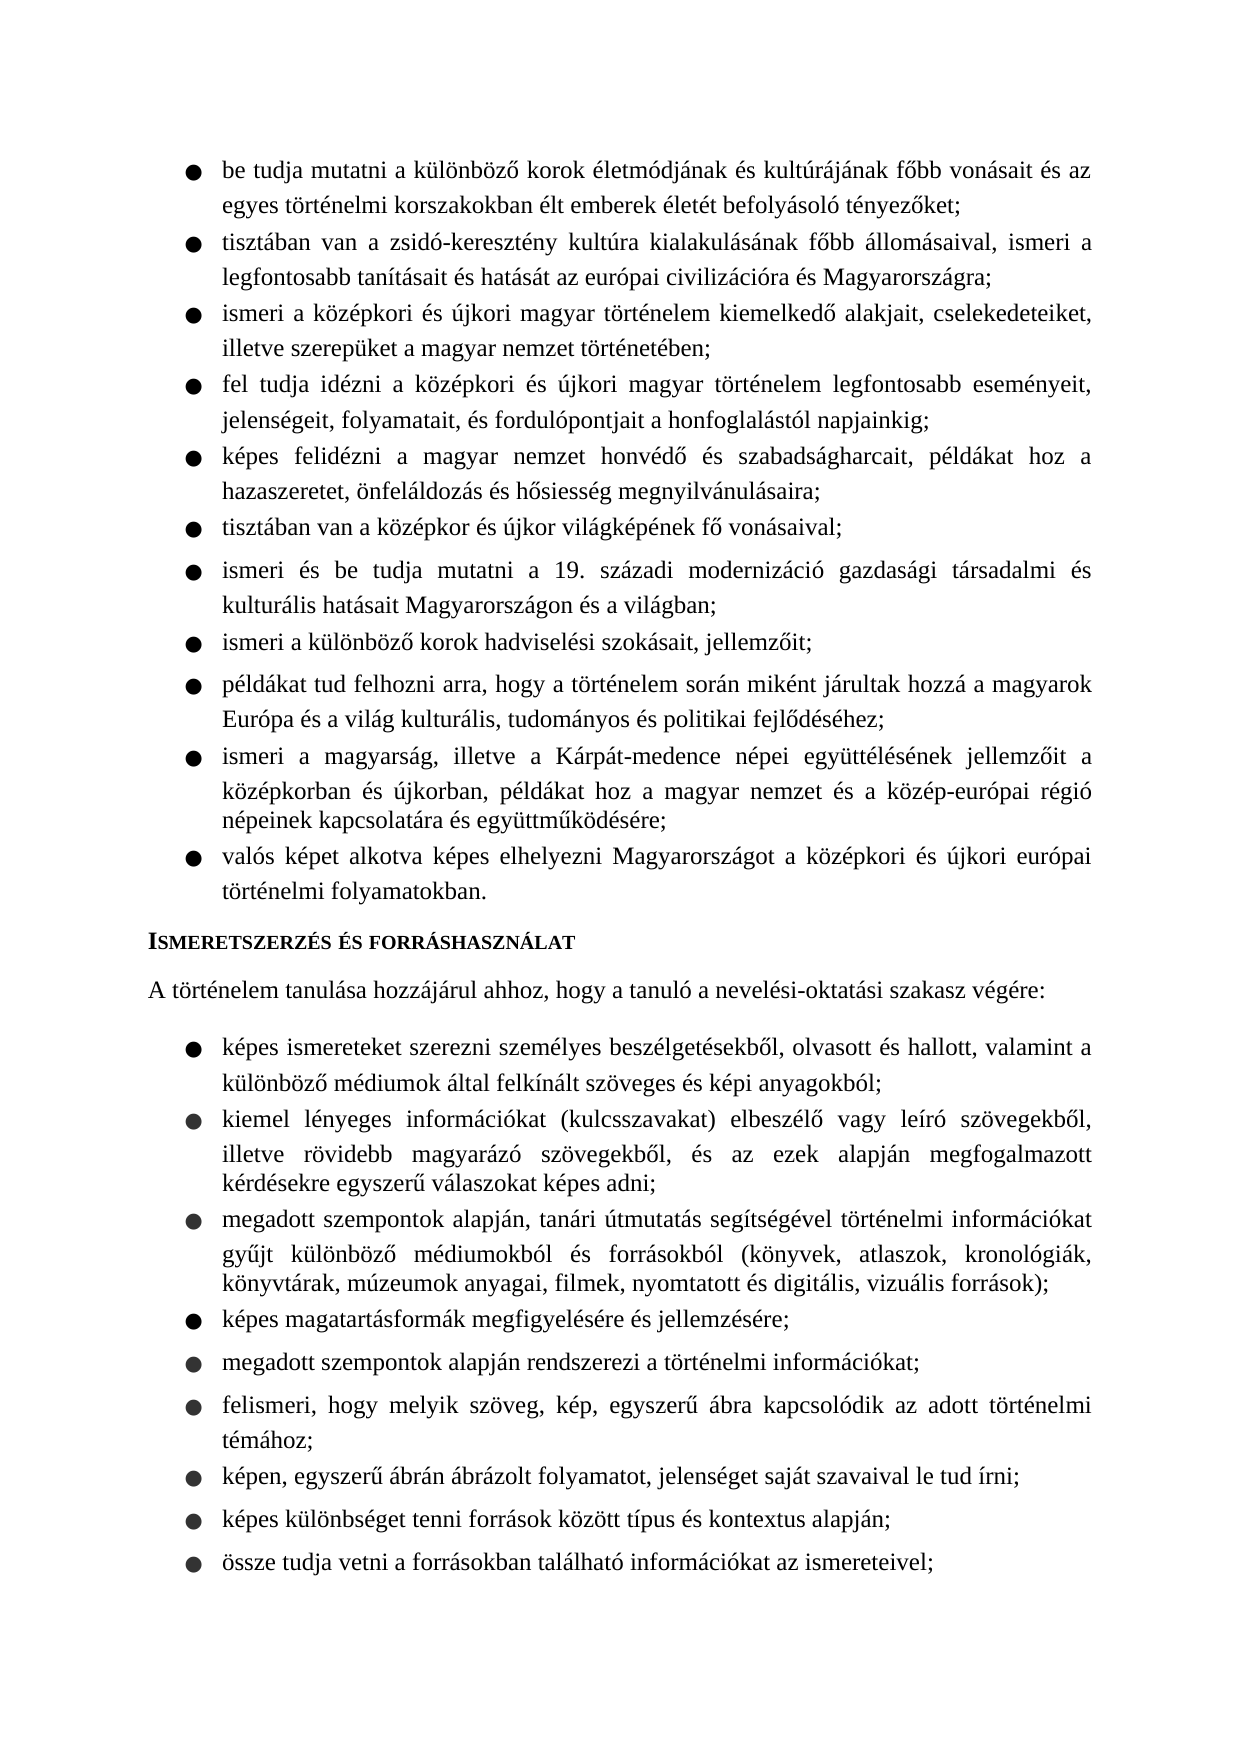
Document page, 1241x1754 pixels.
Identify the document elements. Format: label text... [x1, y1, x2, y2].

list képes különbséget tenni források között típus és kontextus alapján; [184, 1496, 1093, 1539]
list példákat tud felhozni arra, hogy a történelem során miként járultak hozzá a magyarok Európa és a világ kulturális, tudományos és politikai fejlődéséhez; [184, 662, 1093, 733]
list ismeri a magyarság, illetve a Kárpát-medence népei együttélésének jellemzőit a középkorban és újkorban, példákat hoz a magyar nemzet és a közép-európai régió népeinek kapcsolatára és együttműködésére; [184, 733, 1093, 833]
list ismeri és be tudja mutatni a 19. századi modernizáció gazdasági társadalmi és kulturális hatásait Magyarországon és a világban; [184, 548, 1093, 619]
list tisztában van a középkor és újkor világképének fő vonásaival; [184, 505, 1093, 548]
list fel tudja idézni a középkori és újkori magyar történelem legfontosabb eseményeit, jelenségeit, folyamatait, és fordulópontjait a honfoglalástól napjainkig; [184, 362, 1093, 433]
list megadott szempontok alapján rendszerezi a történelmi információkat; [184, 1339, 1093, 1382]
list össze tudja vetni a forrásokban található információkat az ismereteivel; [184, 1539, 1093, 1582]
list ismeri a középkori és újkori magyar történelem kiemelkedő alakjait, cselekedeteiket, illetve szerepüket a magyar nemzet történetében; [184, 291, 1093, 362]
list képes magatartásformák megfigyelésére és jellemzésére; [184, 1297, 1093, 1339]
list valós képet alkotva képes elhelyezni Magyarországot a középkori és újkori európai történelmi folyamatokban. [184, 833, 1093, 905]
text Ismeretszerzés és forráshasználat [148, 926, 1093, 954]
list tisztában van a zsidó-keresztény kultúra kialakulásának főbb állomásaival, ismeri a legfontosabb tanításait és hatását az európai civilizációra és Magyarországra; [184, 219, 1093, 291]
list képen, egyszerű ábrán ábrázolt folyamatot, jelenséget saját szavaival le tud írni; [184, 1454, 1093, 1496]
list képes ismereteket szerezni személyes beszélgetésekből, olvasott és hallott, valamint a különböző médiumok által felkínált szöveges és képi anyagokból; [184, 1025, 1093, 1096]
list kiemel lényeges információkat (kulcsszavakat) elbeszélő vagy leíró szövegekből, illetve rövidebb magyarázó szövegekből, és az ezek alapján megfogalmazott kérdésekre egyszerű válaszokat képes adni; [184, 1096, 1093, 1197]
list be tudja mutatni a különböző korok életmódjának és kultúrájának főbb vonásait és az egyes történelmi korszakokban élt emberek életét befolyásoló tényezőket; [184, 148, 1093, 219]
list felismeri, hogy melyik szöveg, kép, egyszerű ábra kapcsolódik az adott történelmi témához; [184, 1382, 1093, 1454]
list képes felidézni a magyar nemzet honvédő és szabadságharcait, példákat hoz a hazaszeretet, önfeláldozás és hősiesség megnyilvánulásaira; [184, 433, 1093, 505]
text A történelem tanulása hozzájárul ahhoz, hogy a tanuló a nevelési-oktatási szakasz végére: [148, 975, 1093, 1004]
list ismeri a különböző korok hadviselési szokásait, jellemzőit; [184, 619, 1093, 662]
list megadott szempontok alapján, tanári útmutatás segítségével történelmi információkat gyűjt különböző médiumokból és forrásokból (könyvek, atlaszok, kronológiák, könyvtárak, múzeumok anyagai, filmek, nyomtatott és digitális, vizuális források); [184, 1197, 1093, 1297]
